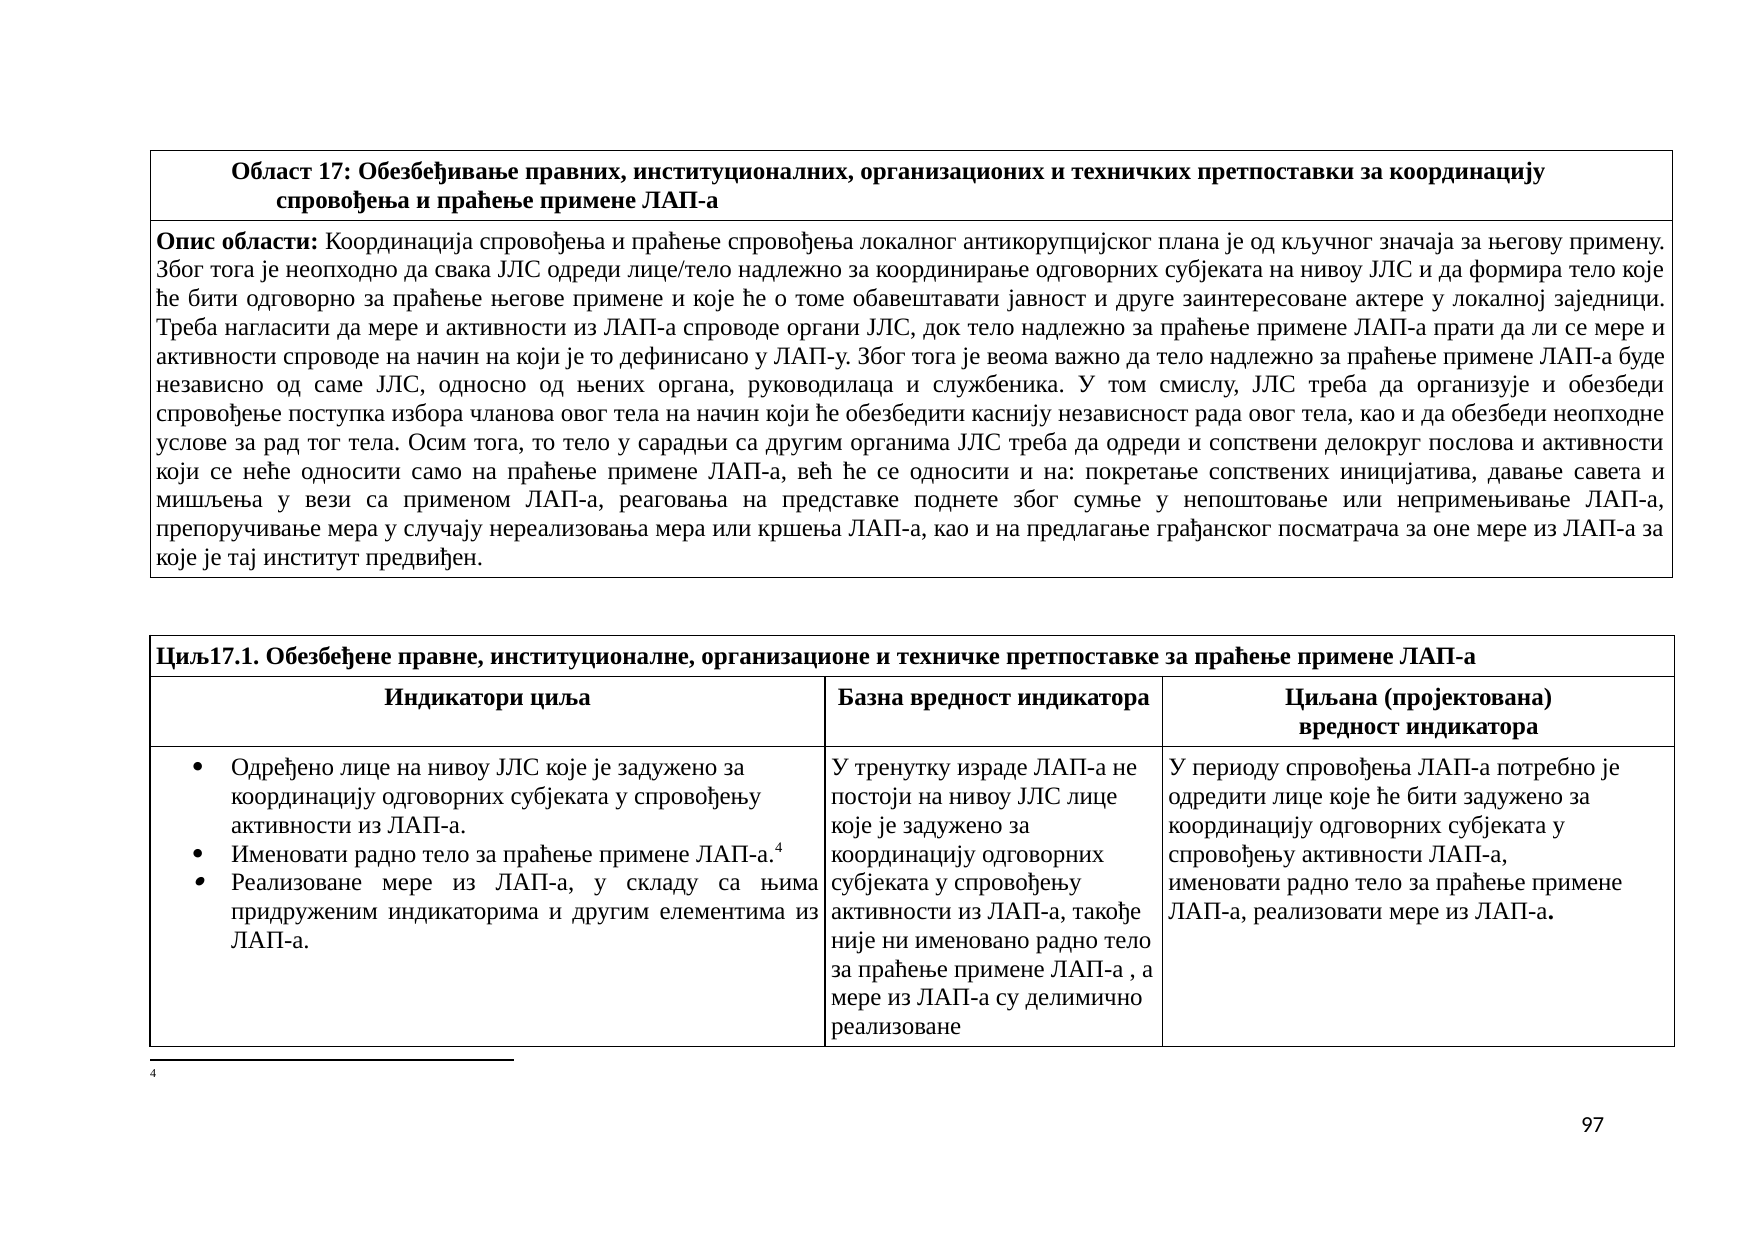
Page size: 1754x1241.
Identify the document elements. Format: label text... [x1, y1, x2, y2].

table_cell У периоду спровођења ЛАП-а потребно је одредити лице које ће бити задужено за координацију одговорних субјеката у спровођењу активности ЛАП-а, именовати радно тело за праћење примене ЛАП-а, реализовати мере из ЛАП-а. [1163, 747, 1674, 1046]
table_header Циљ17.1. Обезбеђене правне, институционалне, организационе и техничке претпоставке за праћење примене ЛАП-а [151, 636, 1674, 676]
table_cell Циљана (пројектована) вредност индикатора [1163, 677, 1674, 746]
table_header Област 17: Обезбеђивање правних, институционалних, организационих и техничких претпоставки за координацију спровођења и праћење примене ЛАП-а [151, 151, 1672, 219]
table_cell Индикатори циља [151, 677, 824, 746]
table_cell У тренутку израде ЛАП-а не постоји на нивоу ЈЛС лице које је задужено за координацију одговорних субјеката у спровођењу активности из ЛАП-а, такође није ни именовано радно тело за праћење примене ЛАП-а , а мере из ЛАП-а су делимично реализоване [826, 747, 1162, 1046]
table_cell Одређено лице на нивоу ЈЛС које је задужено за координацију одговорних субјеката у спровођењу активности из ЛАП-а. Именовати радно тело за праћење примене ЛАП-а. Реализоване мере из ЛАП-а, у складу са њима придруженим индикаторима и другим елементима из ЛАП-а. [151, 747, 824, 1046]
table_cell Опис области: Координација спровођења и праћење спровођења локалног антикорупцијског плана је од кључног значаја за његову примену. Због тога је неопходно да свака ЈЛС одреди лице/тело надлежно за координирање одговорних субјеката на нивоу ЈЛС и да формира тело које ће бити одговорно за праћење његове примене и које ће о томе обавештавати јавност и друге заинтересоване актере у локалној заједници. Треба нагласити да мере и активности из ЛАП-а спроводе органи ЈЛС, док тело надлежно за праћење примене ЛАП-а прати да ли се мере и активности спроводе на начин на који је то дефинисано у ЛАП-у. Због тога је веома важно да тело надлежно за праћење примене ЛАП-а буде независно од саме ЈЛС, односно од њених органа, руководилаца и службеника. У том смислу, ЈЛС треба да организује и обезбеди спровођење поступка избора чланова овог тела на начин који ће обезбедити каснију независност рада овог тела, као и да обезбеди неопходне услове за рад тог тела. Осим тога, то тело у сарадњи са другим органима ЈЛС треба да одреди и сопствени делокруг послова и активности који се неће односити само на праћење примене ЛАП-а, већ ће се односити и на: покретање сопствених иницијатива, давање савета и мишљења у вези са применом ЛАП-а, реаговања на представке поднете због сумње у непоштовање или непримењивање ЛАП-а, препоручивање мера у случају нереализовања мера или кршења ЛАП-а, као и на предлагање грађанског посматрача за оне мере из ЛАП-а за које је тај институт предвиђен. [151, 221, 1672, 576]
table_cell Базна вредност индикатора [826, 677, 1162, 746]
